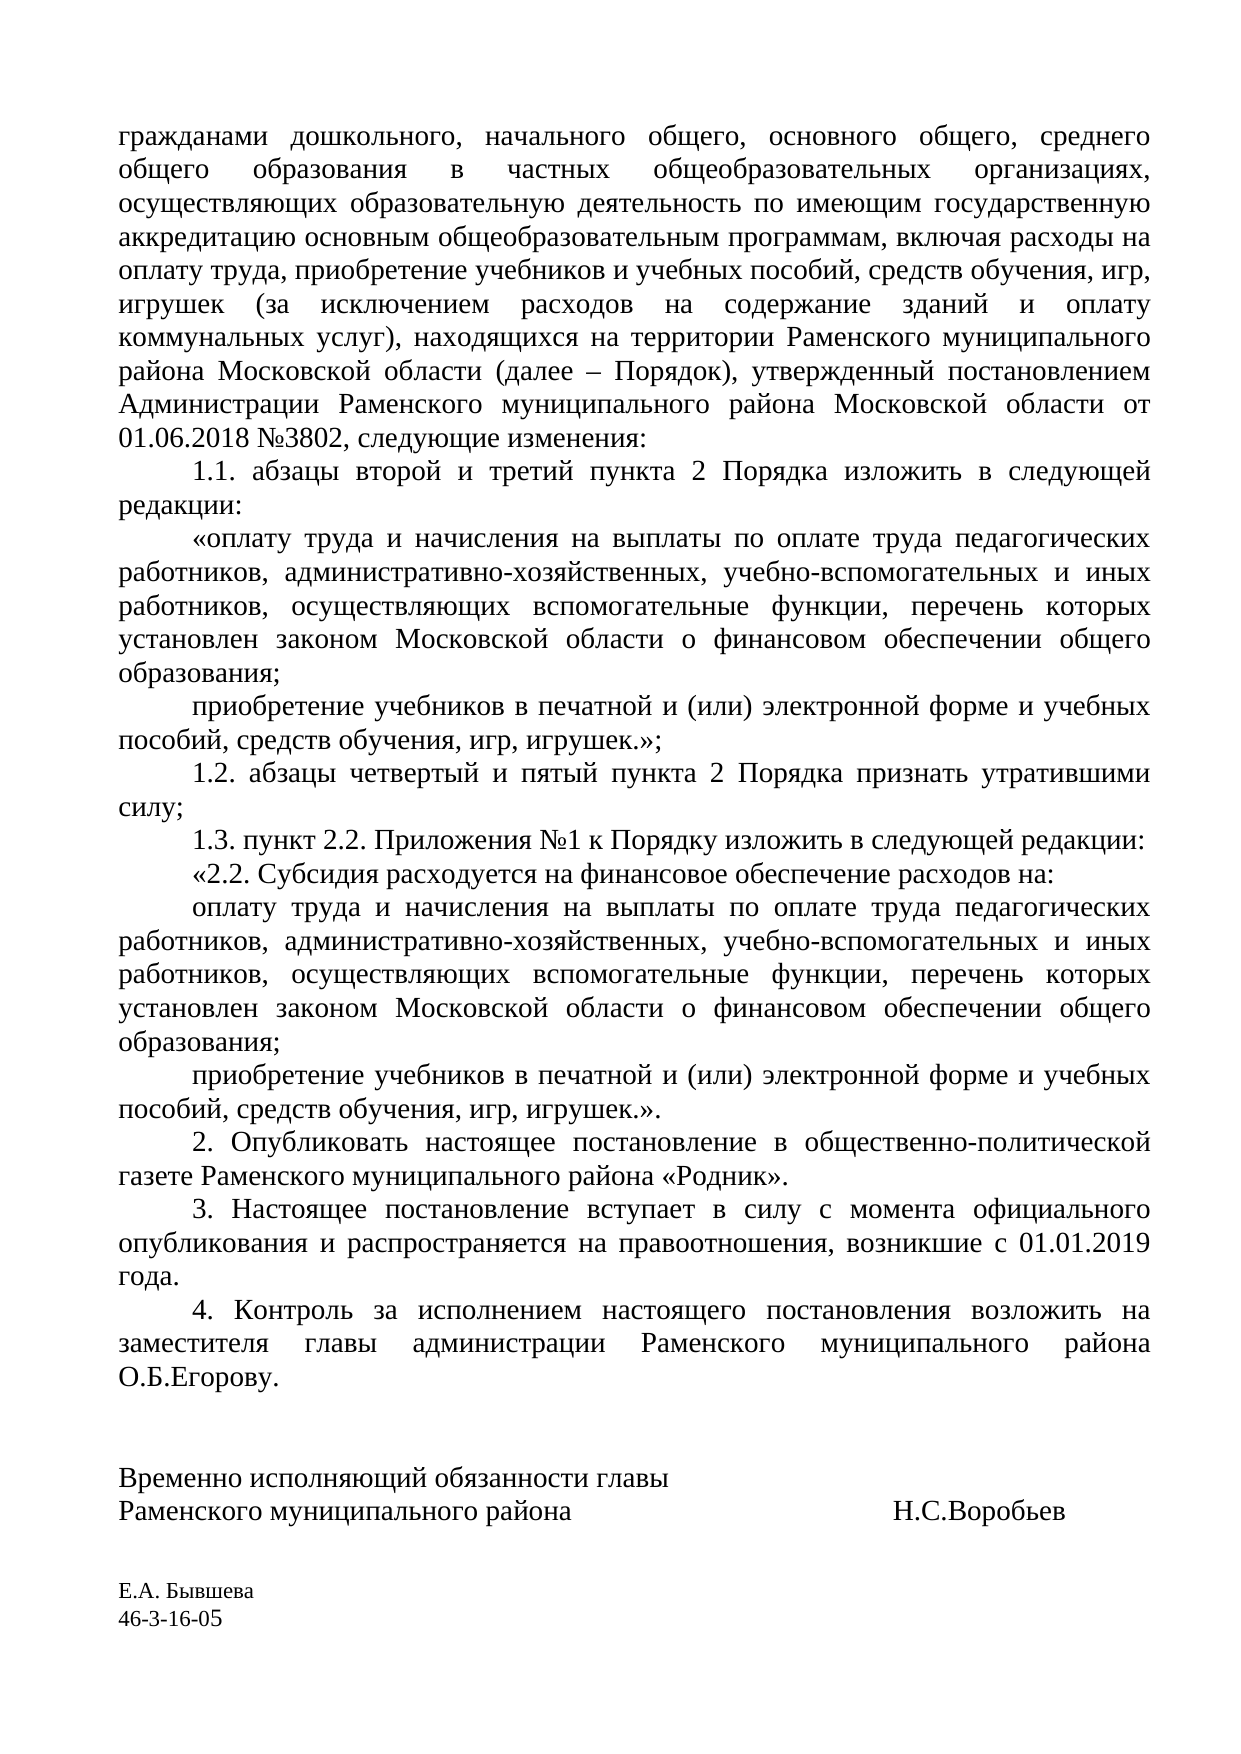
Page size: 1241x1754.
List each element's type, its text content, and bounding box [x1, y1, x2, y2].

list 4. Контроль за исполнением настоящего постановления возложить на заместителя главы администрации Раменского муниципального района О.Б.Егорову. [118, 1292, 1152, 1393]
text 1.1. абзацы второй и третий пункта 2 Порядка изложить в следующей редакции: [118, 453, 1152, 521]
text приобретение учебников в печатной и (или) электронной форме и учебных пособий, средств обучения, игр, игрушек.»; [118, 688, 1152, 755]
text оплату труда и начисления на выплаты по оплате труда педагогических работников, административно-хозяйственных, учебно-вспомогательных и иных работников, осуществляющих вспомогательные функции, перечень которых установлен законом Московской области о финансовом обеспечении общего образования; [118, 889, 1152, 1057]
text 46-3-16-05 [118, 1603, 1152, 1632]
list 3. Настоящее постановление вступает в силу с момента официального опубликования и распространяется на правоотношения, возникшие с 01.01.2019 года. [118, 1191, 1152, 1292]
text 1.2. абзацы четвертый и пятый пункта 2 Порядка признать утратившими силу; [118, 755, 1152, 822]
text Раменского муниципального района Н.С.Воробьев [118, 1493, 1152, 1527]
list 2. Опубликовать настоящее постановление в общественно-политической газете Раменского муниципального района «Родник». [118, 1124, 1152, 1191]
text «оплату труда и начисления на выплаты по оплате труда педагогических работников, административно-хозяйственных, учебно-вспомогательных и иных работников, осуществляющих вспомогательные функции, перечень которых установлен законом Московской области о финансовом обеспечении общего образования; [118, 521, 1152, 688]
text «2.2. Субсидия расходуется на финансовое обеспечение расходов на: [118, 856, 1152, 889]
text 1.3. пункт 2.2. Приложения №1 к Порядку изложить в следующей редакции: [118, 822, 1152, 856]
text приобретение учебников в печатной и (или) электронной форме и учебных пособий, средств обучения, игр, игрушек.». [118, 1057, 1152, 1124]
text Временно исполняющий обязанности главы [118, 1460, 1152, 1493]
text Е.А. Бывшева [118, 1577, 1152, 1603]
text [118, 118, 1152, 453]
